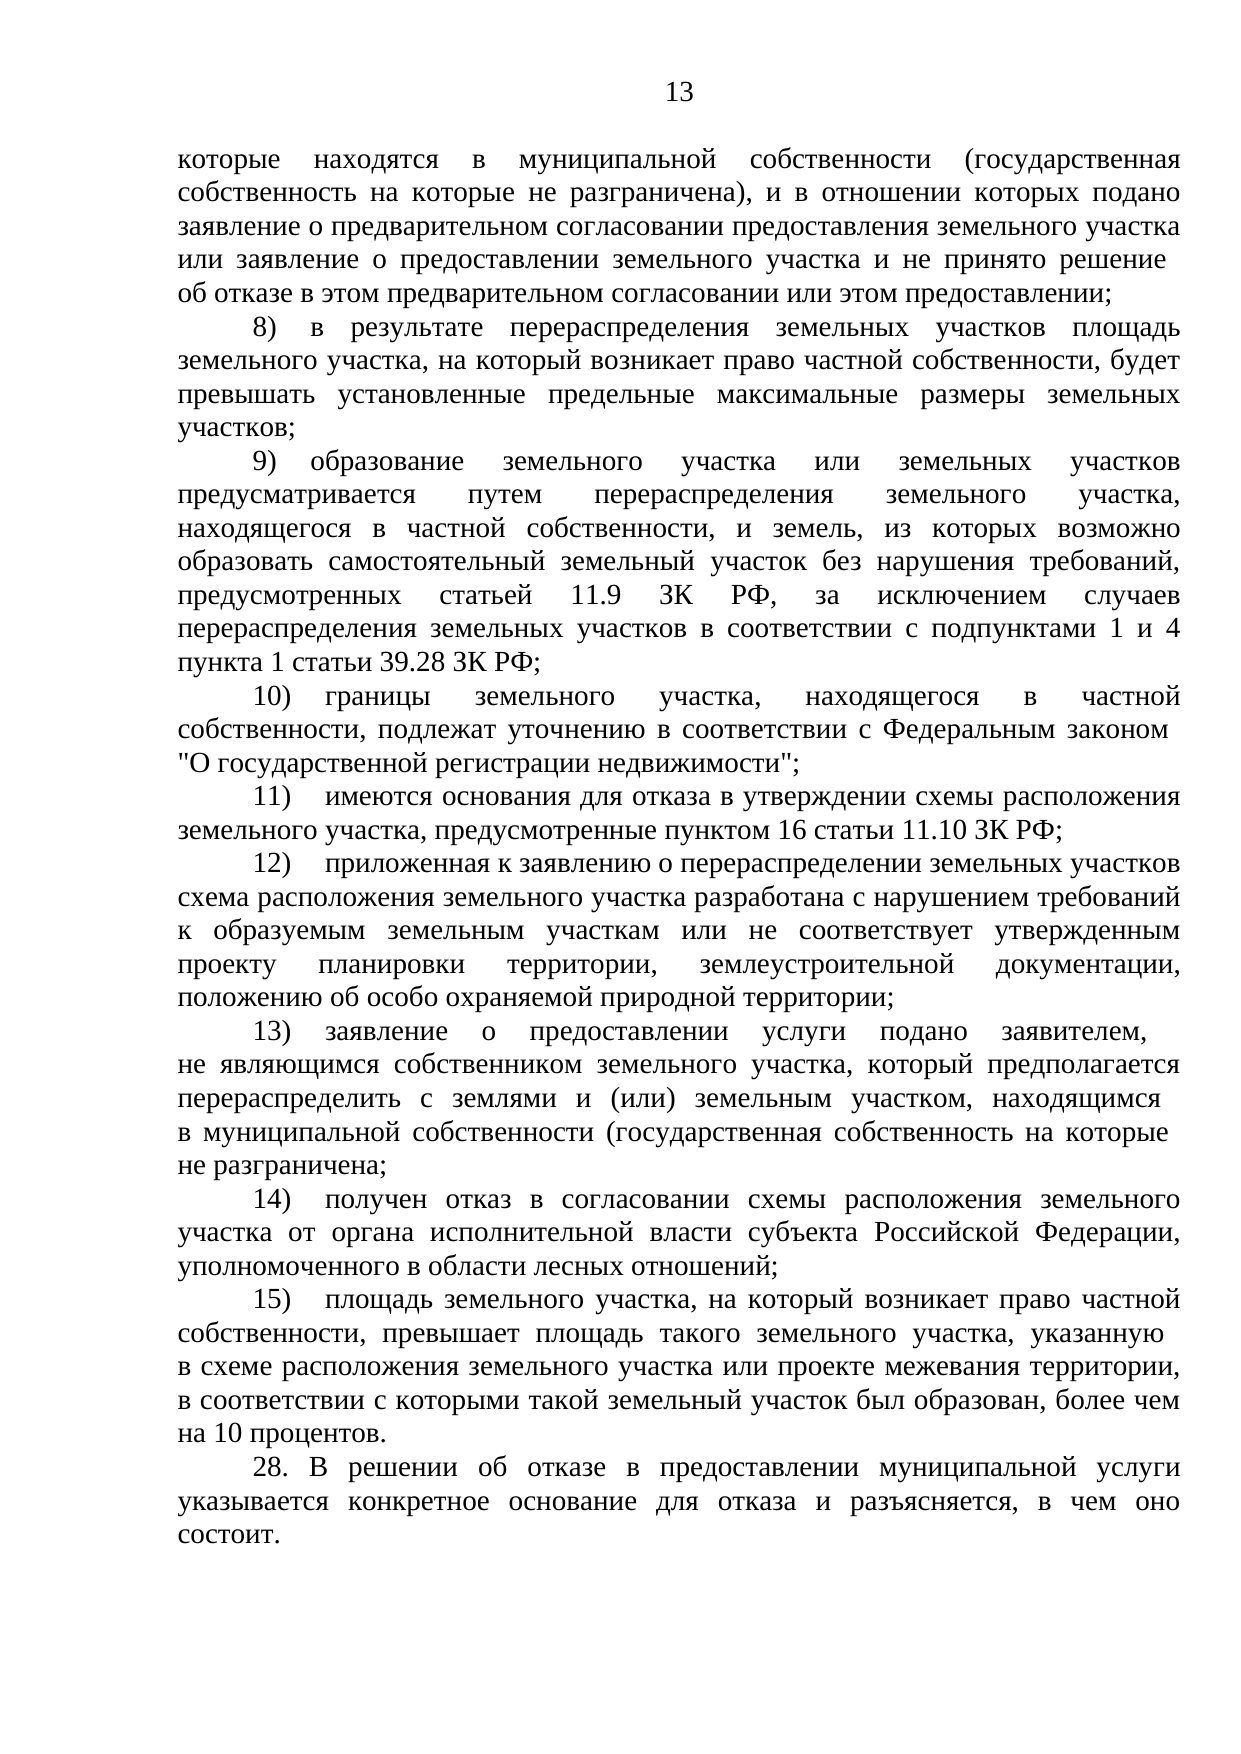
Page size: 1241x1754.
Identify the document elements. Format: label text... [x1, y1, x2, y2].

text 13) заявление о предоставлении услуги подано заявителем, не являющимся собственником земельного участка, который предполагается перераспределить с землями и (или) земельным участком, находящимся в муниципальной собственности (государственная собственность на которые не разграничена; [177, 1013, 1181, 1181]
text 9) образование земельного участка или земельных участков предусматривается путем перераспределения земельного участка, находящегося в частной собственности, и земель, из которых возможно образовать самостоятельный земельный участок без нарушения требований, предусмотренных статьей 11.9 ЗК РФ, за исключением случаев перераспределения земельных участков в соответствии с подпунктами 1 и 4 пункта 1 статьи 39.28 ЗК РФ; [177, 443, 1181, 678]
text 11) имеются основания для отказа в утверждении схемы расположения земельного участка, предусмотренные пунктом 16 статьи 11.10 ЗК РФ; [177, 778, 1181, 845]
text 28. В решении об отказе в предоставлении муниципальной услуги указывается конкретное основание для отказа и разъясняется, в чем оно состоит. [177, 1449, 1181, 1550]
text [177, 141, 1181, 309]
text 8) в результате перераспределения земельных участков площадь земельного участка, на который возникает право частной собственности, будет превышать установленные предельные максимальные размеры земельных участков; [177, 309, 1181, 443]
text 12) приложенная к заявлению о перераспределении земельных участков схема расположения земельного участка разработана с нарушением требований к образуемым земельным участкам или не соответствует утвержденным проекту планировки территории, землеустроительной документации, положению об особо охраняемой природной территории; [177, 845, 1181, 1013]
text 10) границы земельного участка, находящегося в частной собственности, подлежат уточнению в соответствии с Федеральным законом "О государственной регистрации недвижимости"; [177, 678, 1181, 778]
text 14) получен отказ в согласовании схемы расположения земельного участка от органа исполнительной власти субъекта Российской Федерации, уполномоченного в области лесных отношений; [177, 1181, 1181, 1281]
text 15) площадь земельного участка, на который возникает право частной собственности, превышает площадь такого земельного участка, указанную в схеме расположения земельного участка или проекте межевания территории, в соответствии с которыми такой земельный участок был образован, более чем на 10 процентов. [177, 1281, 1181, 1449]
